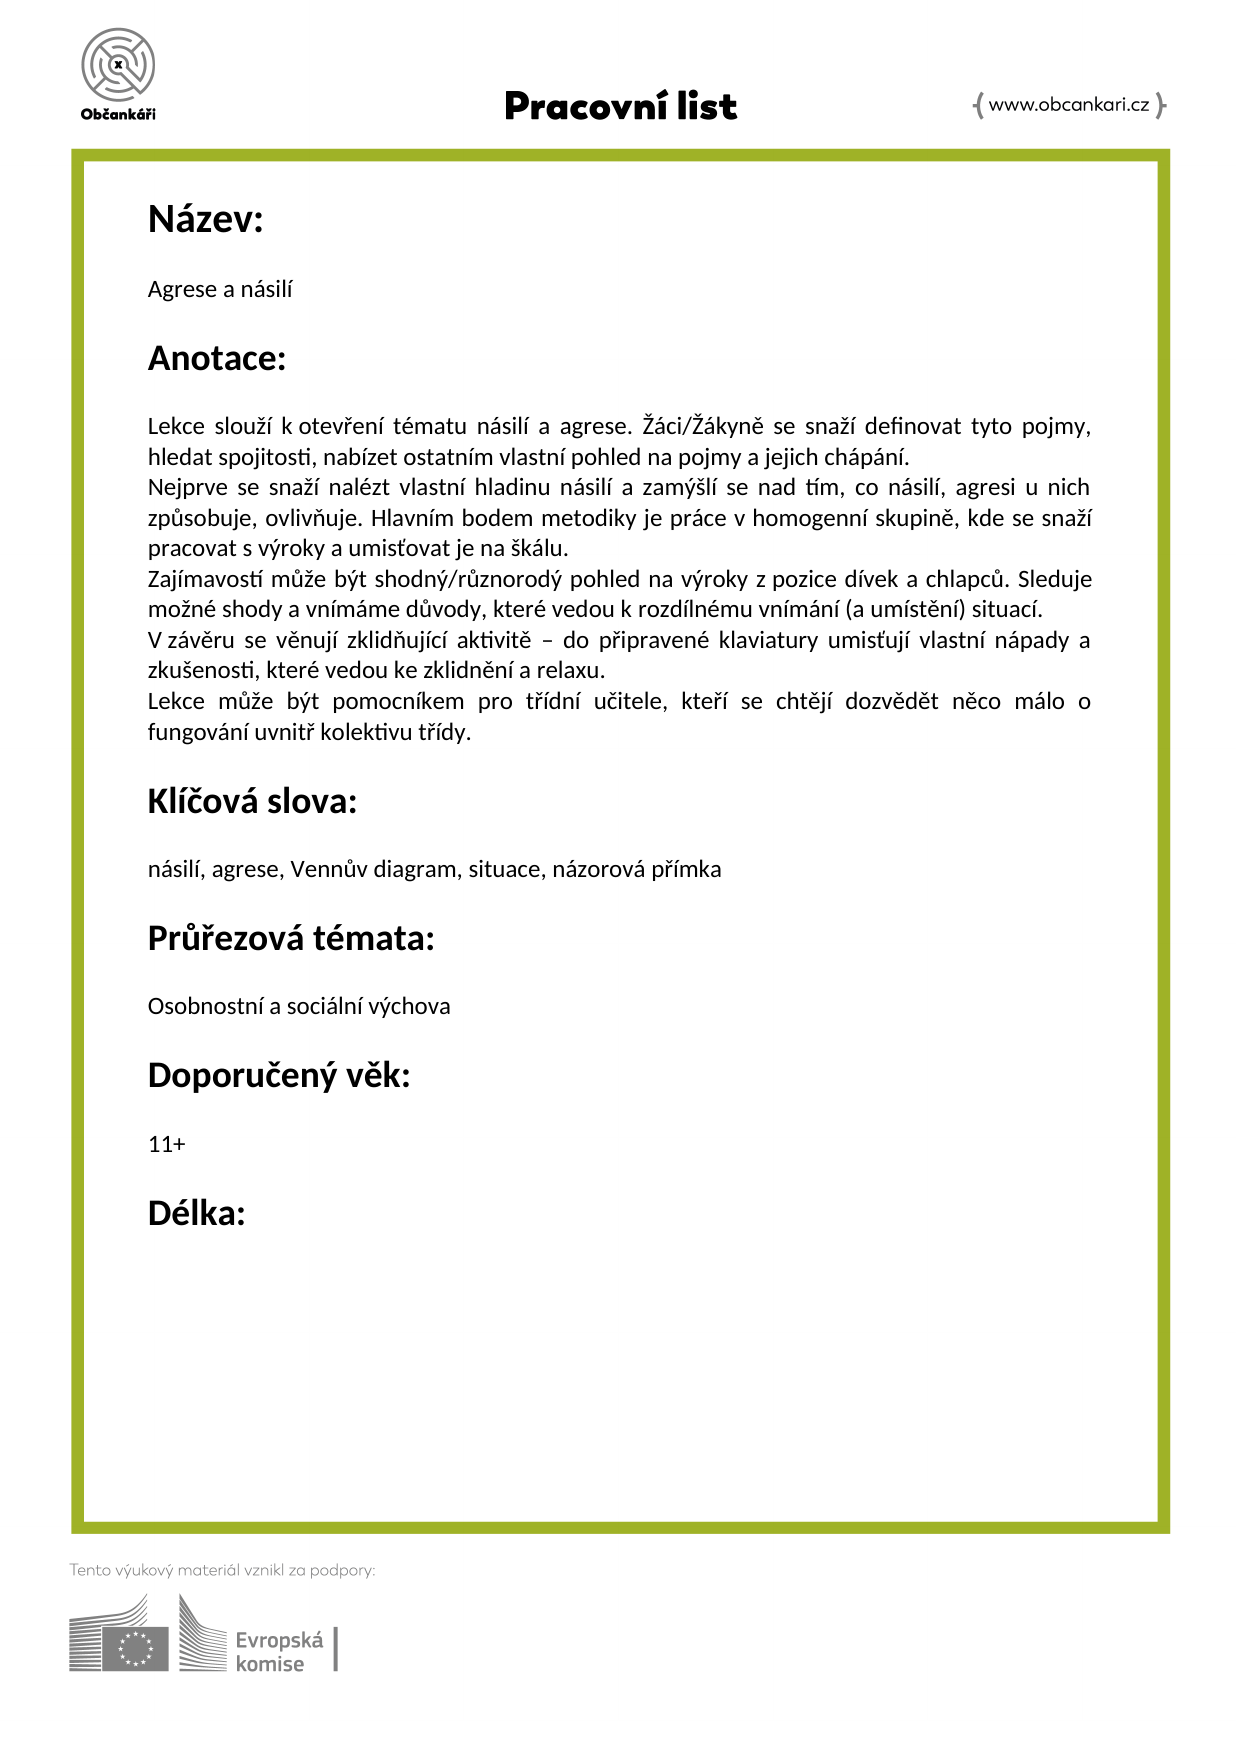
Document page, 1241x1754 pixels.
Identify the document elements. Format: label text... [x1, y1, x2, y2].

text Délka: [148, 1189, 1093, 1235]
text 11+ [148, 1128, 1093, 1158]
text Lekce může být pomocníkem pro třídní učitele, kteří se chtějí dozvědět něco málo o fungování uvnitř kolektivu třídy. [148, 685, 1093, 746]
text Anotace: [148, 334, 1093, 380]
text Doporučený věk: [148, 1051, 1093, 1097]
text V závěru se věnují zklidňující aktivitě – do připravené klaviatury umisťují vlastní nápady a zkušenosti, které vedou ke zklidnění a relaxu. [148, 624, 1093, 685]
text Agrese a násilí [148, 273, 1093, 303]
text násilí, agrese, Vennův diagram, situace, názorová přímka [148, 853, 1093, 883]
text Nejprve se snaží nalézt vlastní hladinu násilí a zamýšlí se nad tím, co násilí, agresi u nich způsobuje, ovlivňuje. Hlavním bodem metodiky je práce v homogenní skupině, kde se snaží pracovat s výroky a umisťovat je na škálu. [148, 471, 1093, 563]
text Lekce slouží k otevření tématu násilí a agrese. Žáci/Žákyně se snaží definovat tyto pojmy, hledat spojitosti, nabízet ostatním vlastní pohled na pojmy a jejich chápání. [148, 410, 1093, 471]
text Osobnostní a sociální výchova [148, 990, 1093, 1021]
text Zajímavostí může být shodný/různorodý pohled na výroky z pozice dívek a chlapců. Sleduje možné shody a vnímáme důvody, které vedou k rozdílnému vnímání (a umístění) situací. [148, 563, 1093, 624]
text Název: [148, 192, 1093, 242]
text Klíčová slova: [148, 777, 1093, 822]
text Průřezová témata: [148, 914, 1093, 960]
picture [0, 0, 1237, 1721]
